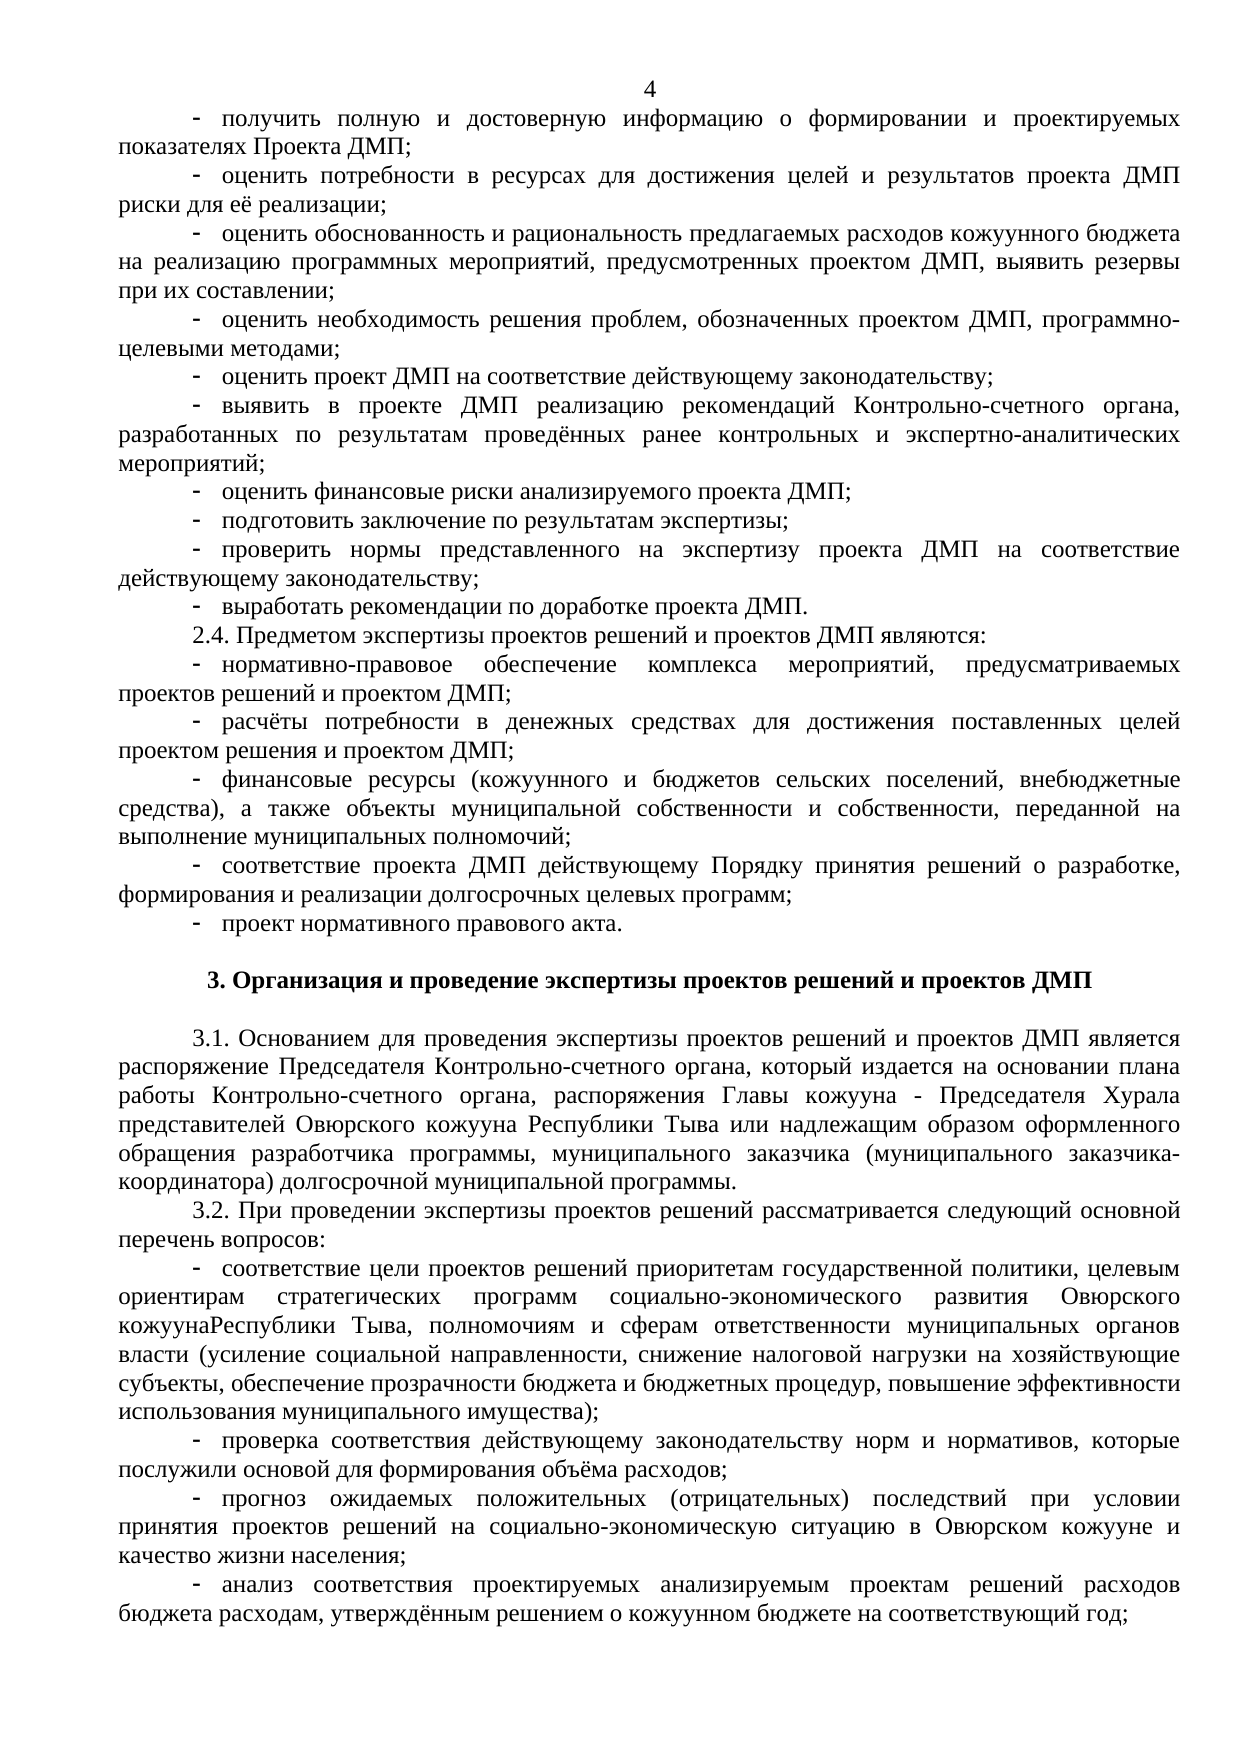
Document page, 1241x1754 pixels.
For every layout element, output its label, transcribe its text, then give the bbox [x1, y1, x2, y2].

list оценить проект ДМП на соответствие действующему законодательству; [118, 361, 1181, 390]
list соответствие цели проектов решений приоритетам государственной политики, целевым ориентирам стратегических программ социально-экономического развития Овюрского кожуунаРеспублики Тыва, полномочиям и сферам ответственности муниципальных органов власти (усиление социальной направленности, снижение налоговой нагрузки на хозяйствующие субъекты, обеспечение прозрачности бюджета и бюджетных процедур, повышение эффективности использования муниципального имущества); [118, 1253, 1181, 1425]
subtitle 3. Организация и проведение экспертизы проектов решений и проектов ДМП [118, 965, 1181, 994]
list проверить нормы представленного на экспертизу проекта ДМП на соответствие действующему законодательству; [118, 534, 1181, 591]
list финансовые ресурсы (кожуунного и бюджетов сельских поселений, внебюджетные средства), а также объекты муниципальной собственности и собственности, переданной на выполнение муниципальных полномочий; [118, 764, 1181, 850]
text 2.4. Предметом экспертизы проектов решений и проектов ДМП являются: [118, 620, 1181, 649]
list проект нормативного правового акта. [118, 908, 1181, 936]
list выявить в проекте ДМП реализацию рекомендаций Контрольно-счетного органа, разработанных по результатам проведённых ранее контрольных и экспертно-аналитических мероприятий; [118, 390, 1181, 476]
list оценить потребности в ресурсах для достижения целей и результатов проекта ДМП риски для её реализации; [118, 160, 1181, 218]
list оценить необходимость решения проблем, обозначенных проектом ДМП, программно-целевыми методами; [118, 304, 1181, 361]
list нормативно-правовое обеспечение комплекса мероприятий, предусматриваемых проектов решений и проектом ДМП; [118, 649, 1181, 706]
list прогноз ожидаемых положительных (отрицательных) последствий при условии принятия проектов решений на социально-экономическую ситуацию в Овюрском кожууне и качество жизни населения; [118, 1483, 1181, 1569]
list анализ соответствия проектируемых анализируемым проектам решений расходов бюджета расходам, утверждённым решением о кожуунном бюджете на соответствующий год; [118, 1569, 1181, 1626]
list соответствие проекта ДМП действующему Порядку принятия решений о разработке, формирования и реализации долгосрочных целевых программ; [118, 850, 1181, 908]
list оценить обоснованность и рациональность предлагаемых расходов кожуунного бюджета на реализацию программных мероприятий, предусмотренных проектом ДМП, выявить резервы при их составлении; [118, 218, 1181, 304]
text 3.2. При проведении экспертизы проектов решений рассматривается следующий основной перечень вопросов: [118, 1195, 1181, 1253]
list выработать рекомендации по доработке проекта ДМП. [118, 591, 1181, 620]
list 3.1. Основанием для проведения экспертизы проектов решений и проектов ДМП является распоряжение Председателя Контрольно-счетного органа, который издается на основании плана работы Контрольно-счетного органа, распоряжения Главы кожууна - Председателя Хурала представителей Овюрского кожууна Республики Тыва или надлежащим образом оформленного обращения разработчика программы, муниципального заказчика (муниципального заказчика-координатора) долгосрочной муниципальной программы. [118, 1023, 1181, 1195]
list подготовить заключение по результатам экспертизы; [118, 505, 1181, 534]
list проверка соответствия действующему законодательству норм и нормативов, которые послужили основой для формирования объёма расходов; [118, 1425, 1181, 1483]
list получить полную и достоверную информацию о формировании и проектируемых показателях Проекта ДМП; [118, 103, 1181, 160]
list оценить финансовые риски анализируемого проекта ДМП; [118, 476, 1181, 505]
list расчёты потребности в денежных средствах для достижения поставленных целей проектом решения и проектом ДМП; [118, 706, 1181, 764]
